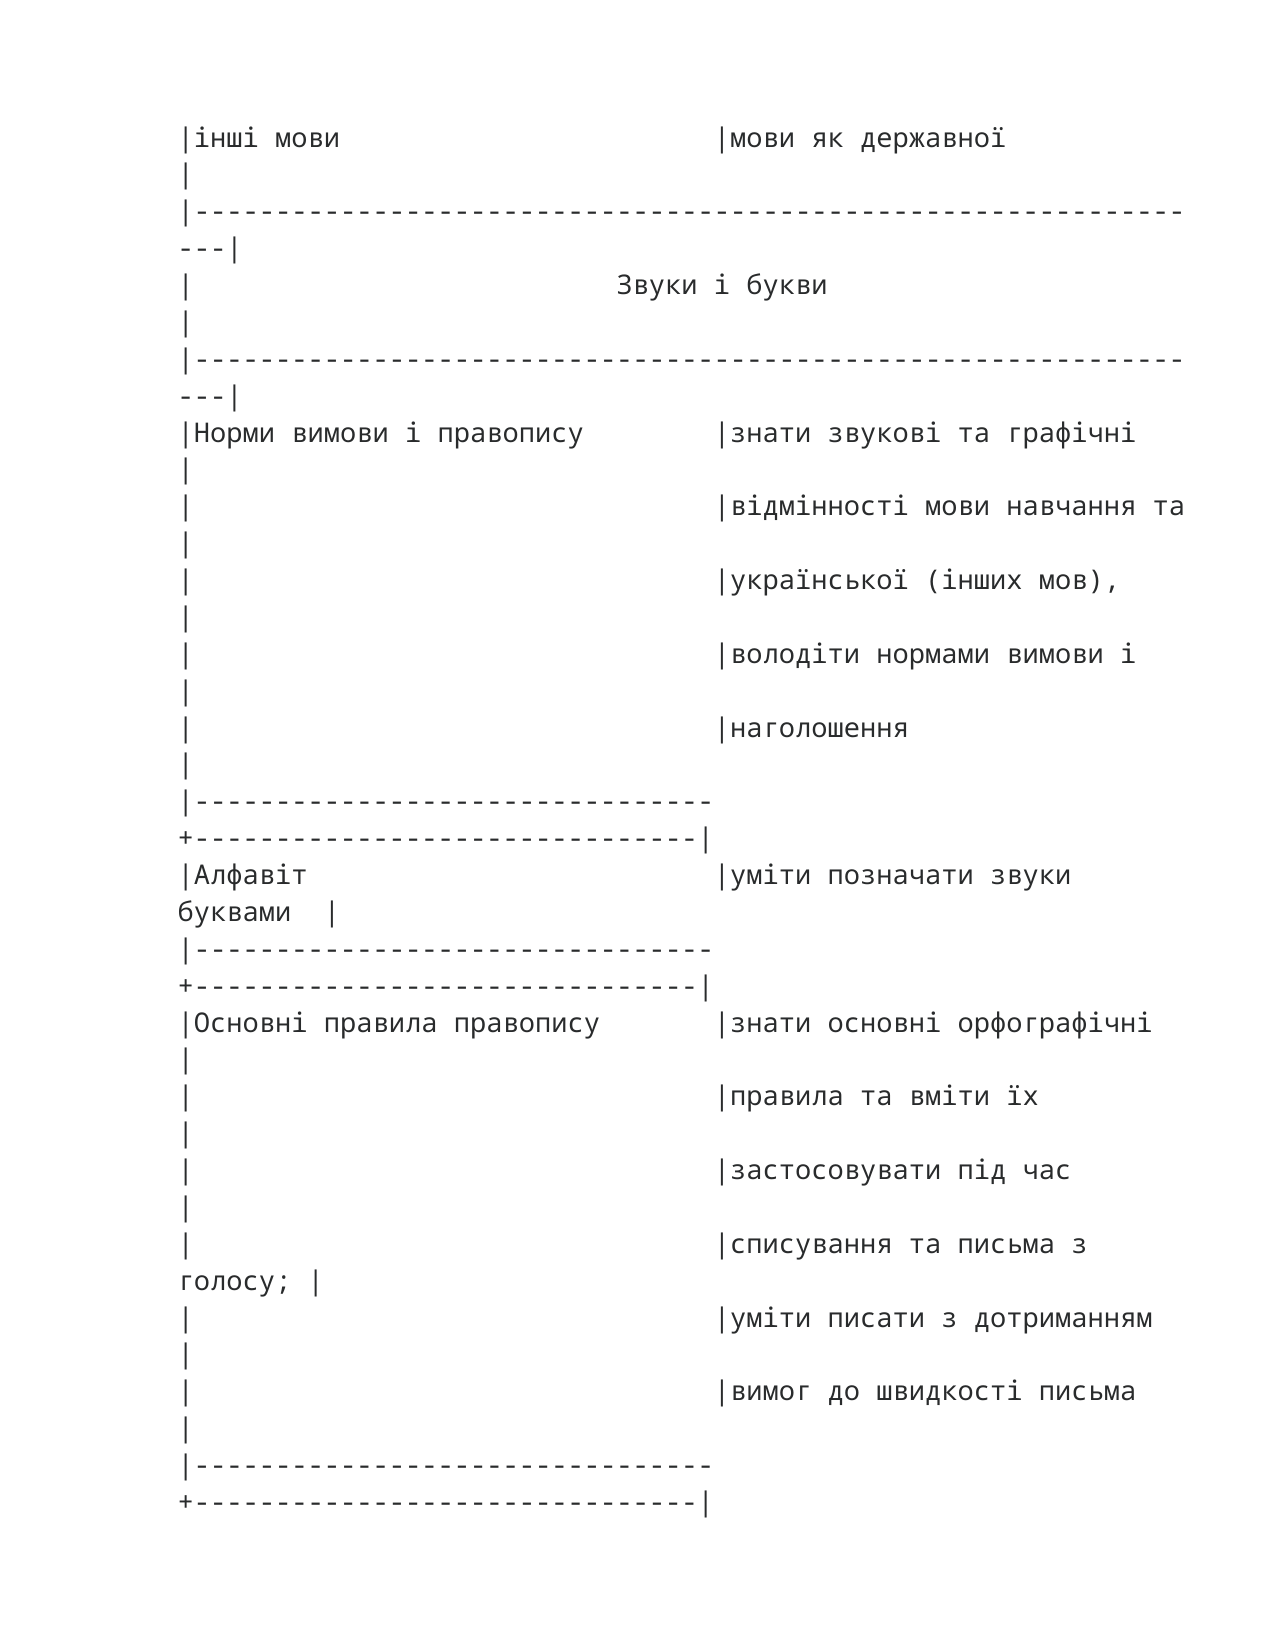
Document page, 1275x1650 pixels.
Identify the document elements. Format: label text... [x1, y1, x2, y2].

text | |списування та письма з голосу; | [177, 1224, 1186, 1298]
text | |правила та вміти їх | [177, 1077, 1186, 1151]
text |--------------------------------+-------------------------------| [177, 929, 1186, 1003]
text | |вимог до швидкості письма | [177, 1372, 1186, 1446]
text | |володіти нормами вимови і | [177, 634, 1186, 708]
text | |уміти писати з дотриманням | [177, 1298, 1186, 1372]
text | Звуки і букви | [177, 266, 1186, 339]
text | |української (інших мов), | [177, 561, 1186, 634]
text | |наголошення | [177, 708, 1186, 782]
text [177, 192, 1186, 266]
text |Норми вимови і правопису |знати звукові та графічні | [177, 413, 1186, 487]
text | |застосовувати під час | [177, 1151, 1186, 1224]
text | |відмінності мови навчання та | [177, 487, 1186, 561]
text |--------------------------------+-------------------------------| [177, 782, 1186, 856]
text |інші мови |мови як державної | [177, 118, 1186, 192]
text |Алфавіт |уміти позначати звуки буквами | [177, 856, 1186, 929]
text |--------------------------------+-------------------------------| [177, 1446, 1186, 1519]
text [177, 339, 1186, 413]
text |Основні правила правопису |знати основні орфографічні | [177, 1003, 1186, 1077]
